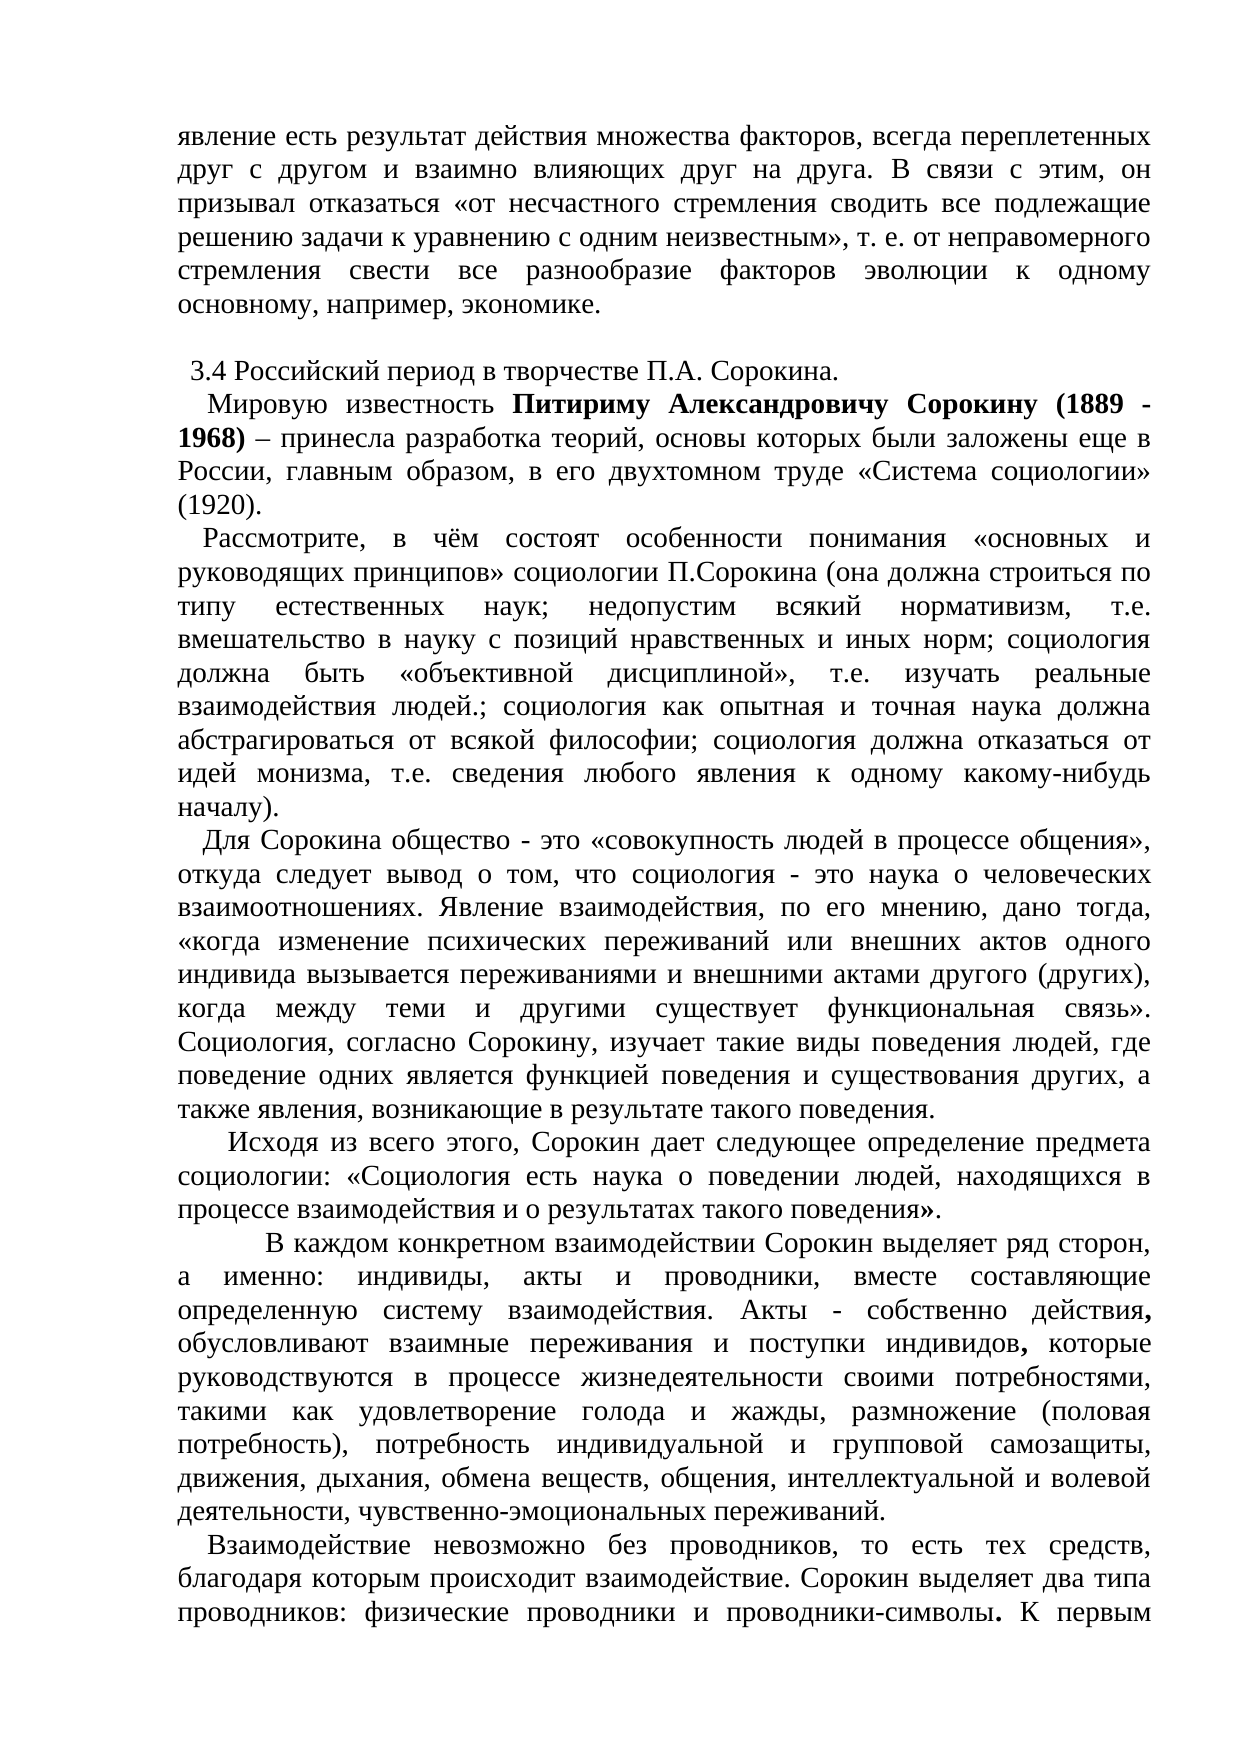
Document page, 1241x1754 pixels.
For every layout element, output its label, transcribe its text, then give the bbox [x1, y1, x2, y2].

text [177, 118, 1152, 319]
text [177, 1527, 1152, 1627]
text Мировую известность Питириму Александровичу Сорокину (1889 - 1968) – принесла разработка теорий, основы которых были заложены еще в России, главным образом, в его двухтомном труде «Система социологии» (1920). [177, 386, 1152, 521]
text Рассмотрите, в чём состоят особенности понимания «основных и руководящих принципов» социологии П.Сорокина (она должна строиться по типу естественных наук; недопустим всякий нормативизм, т.е. вмешательство в науку с позиций нравственных и иных норм; социология должна быть «объективной дисциплиной», т.е. изучать реальные взаимодействия людей.; социология как опытная и точная наука должна абстрагироваться от всякой философии; социология должна отказаться от идей монизма, т.е. сведения любого явления к одному какому-нибудь началу). [177, 521, 1152, 822]
text В каждом конкретном взаимодействии Сорокин выделяет ряд сторон, а именно: индивиды, акты и проводники, вместе составляющие определенную систему взаимодействия. Акты - собственно действия, обусловливают взаимные переживания и поступки индивидов, которые руководствуются в процессе жизнедеятельности своими потребностями, такими как удовлетворение голода и жажды, размножение (половая потребность), потребность индивидуальной и групповой самозащиты, движения, дыхания, обмена веществ, общения, интеллектуальной и волевой деятельности, чувственно-эмоциональных переживаний. [177, 1225, 1152, 1527]
text Для Сорокина общество - это «совокупность людей в процессе общения», откуда следует вывод о том, что социология - это наука о человеческих взаимоотношениях. Явление взаимодействия, по его мнению, дано тогда, «когда изменение психических переживаний или внешних актов одного индивида вызывается переживаниями и внешними актами другого (других), когда между теми и другими существует функциональная связь». Социология, согласно Сорокину, изучает такие виды поведения людей, где поведение одних является функцией поведения и существования других, а также явления, возникающие в результате такого поведения. [177, 822, 1152, 1124]
text 3.4 Российский период в творчестве П.А. Сорокина. [190, 353, 1152, 386]
text Исходя из всего этого, Сорокин дает следующее определение предмета социологии: «Социология есть наука о поведении людей, находящихся в процессе взаимодействия и о результатах такого поведения». [177, 1124, 1152, 1225]
